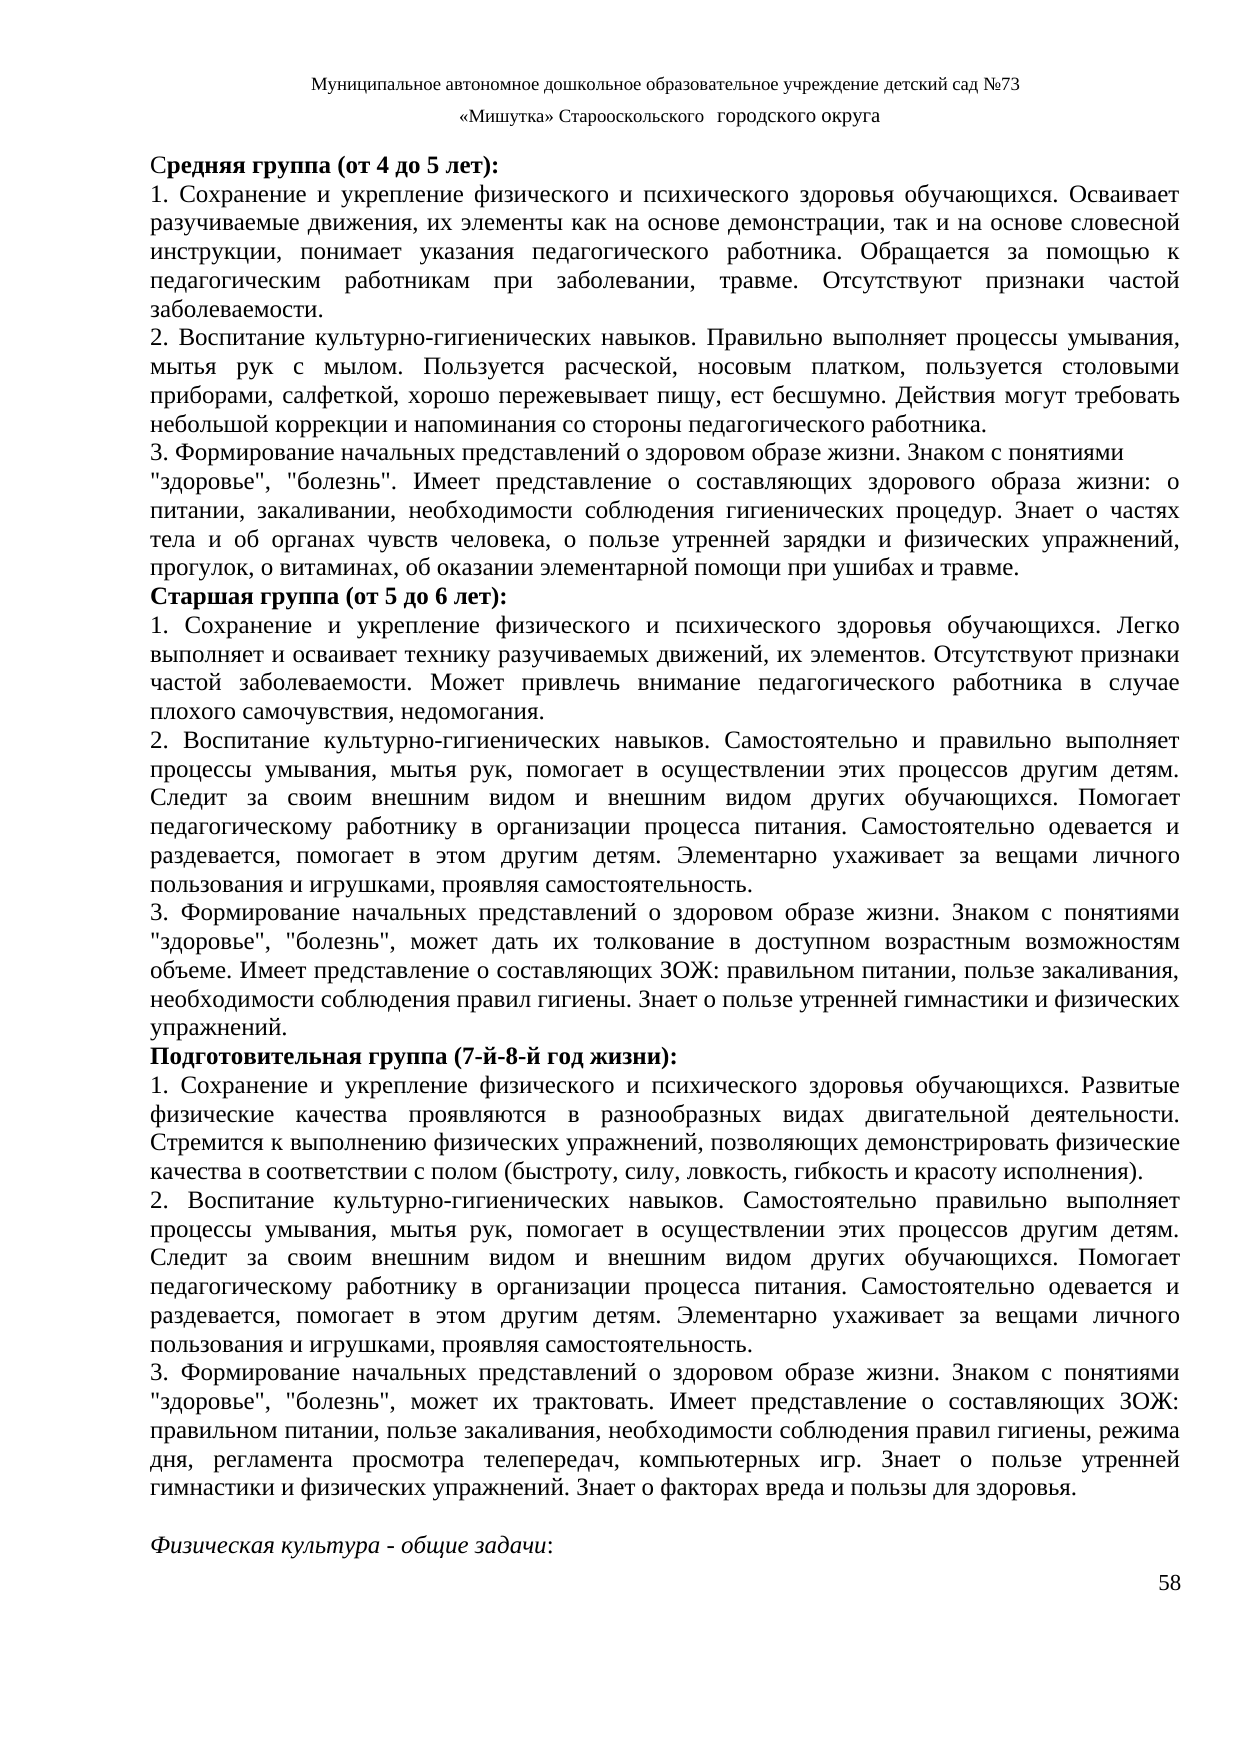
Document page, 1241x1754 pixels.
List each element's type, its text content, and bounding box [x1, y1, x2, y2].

text 2. Воспитание культурно-гигиенических навыков. Самостоятельно правильно выполняет процессы умывания, мытья рук, помогает в осуществлении этих процессов другим детям. Следит за своим внешним видом и внешним видом других обучающихся. Помогает педагогическому работнику в организации процесса питания. Самостоятельно одевается и раздевается, помогает в этом другим детям. Элементарно ухаживает за вещами личного пользования и игрушками, проявляя самостоятельность. [150, 1185, 1181, 1357]
text Подготовительная группа (7-й-8-й год жизни): [150, 1041, 1181, 1070]
text Средняя группа (от 4 до 5 лет): [150, 150, 1181, 179]
text 1. Сохранение и укрепление физического и психического здоровья обучающихся. Легко выполняет и осваивает технику разучиваемых движений, их элементов. Отсутствуют признаки частой заболеваемости. Может привлечь внимание педагогического работника в случае плохого самочувствия, недомогания. [150, 610, 1181, 725]
text 3. Формирование начальных представлений о здоровом образе жизни. Знаком с понятиями [150, 437, 1181, 466]
text 2. Воспитание культурно-гигиенических навыков. Правильно выполняет процессы умывания, мытья рук с мылом. Пользуется расческой, носовым платком, пользуется столовыми приборами, салфеткой, хорошо пережевывает пищу, ест бесшумно. Действия могут требовать небольшой коррекции и напоминания со стороны педагогического работника. [150, 322, 1181, 437]
text Физическая культура - общие задачи: [150, 1530, 1034, 1559]
text Старшая группа (от 5 до 6 лет): [150, 581, 1181, 610]
text 2. Воспитание культурно-гигиенических навыков. Самостоятельно и правильно выполняет процессы умывания, мытья рук, помогает в осуществлении этих процессов другим детям. Следит за своим внешним видом и внешним видом других обучающихся. Помогает педагогическому работнику в организации процесса питания. Самостоятельно одевается и раздевается, помогает в этом другим детям. Элементарно ухаживает за вещами личного пользования и игрушками, проявляя самостоятельность. [150, 725, 1181, 897]
text 1. Сохранение и укрепление физического и психического здоровья обучающихся. Развитые физические качества проявляются в разнообразных видах двигательной деятельности. Стремится к выполнению физических упражнений, позволяющих демонстрировать физические качества в соответствии с полом (быстроту, силу, ловкость, гибкость и красоту исполнения). [150, 1070, 1181, 1185]
text 3. Формирование начальных представлений о здоровом образе жизни. Знаком с понятиями "здоровье", "болезнь", может их трактовать. Имеет представление о составляющих ЗОЖ: правильном питании, пользе закаливания, необходимости соблюдения правил гигиены, режима дня, регламента просмотра телепередач, компьютерных игр. Знает о пользе утренней гимнастики и физических упражнений. Знает о факторах вреда и пользы для здоровья. [150, 1357, 1181, 1501]
text 1. Сохранение и укрепление физического и психического здоровья обучающихся. Осваивает разучиваемые движения, их элементы как на основе демонстрации, так и на основе словесной инструкции, понимает указания педагогического работника. Обращается за помощью к педагогическим работникам при заболевании, травме. Отсутствуют признаки частой заболеваемости. [150, 179, 1181, 322]
text 3. Формирование начальных представлений о здоровом образе жизни. Знаком с понятиями "здоровье", "болезнь", может дать их толкование в доступном возрастным возможностям объеме. Имеет представление о составляющих ЗОЖ: правильном питании, пользе закаливания, необходимости соблюдения правил гигиены. Знает о пользе утренней гимнастики и физических упражнений. [150, 897, 1181, 1041]
text "здоровье", "болезнь". Имеет представление о составляющих здорового образа жизни: о питании, закаливании, необходимости соблюдения гигиенических процедур. Знает о частях тела и об органах чувств человека, о пользе утренней зарядки и физических упражнений, прогулок, о витаминах, об оказании элементарной помощи при ушибах и травме. [150, 466, 1181, 581]
